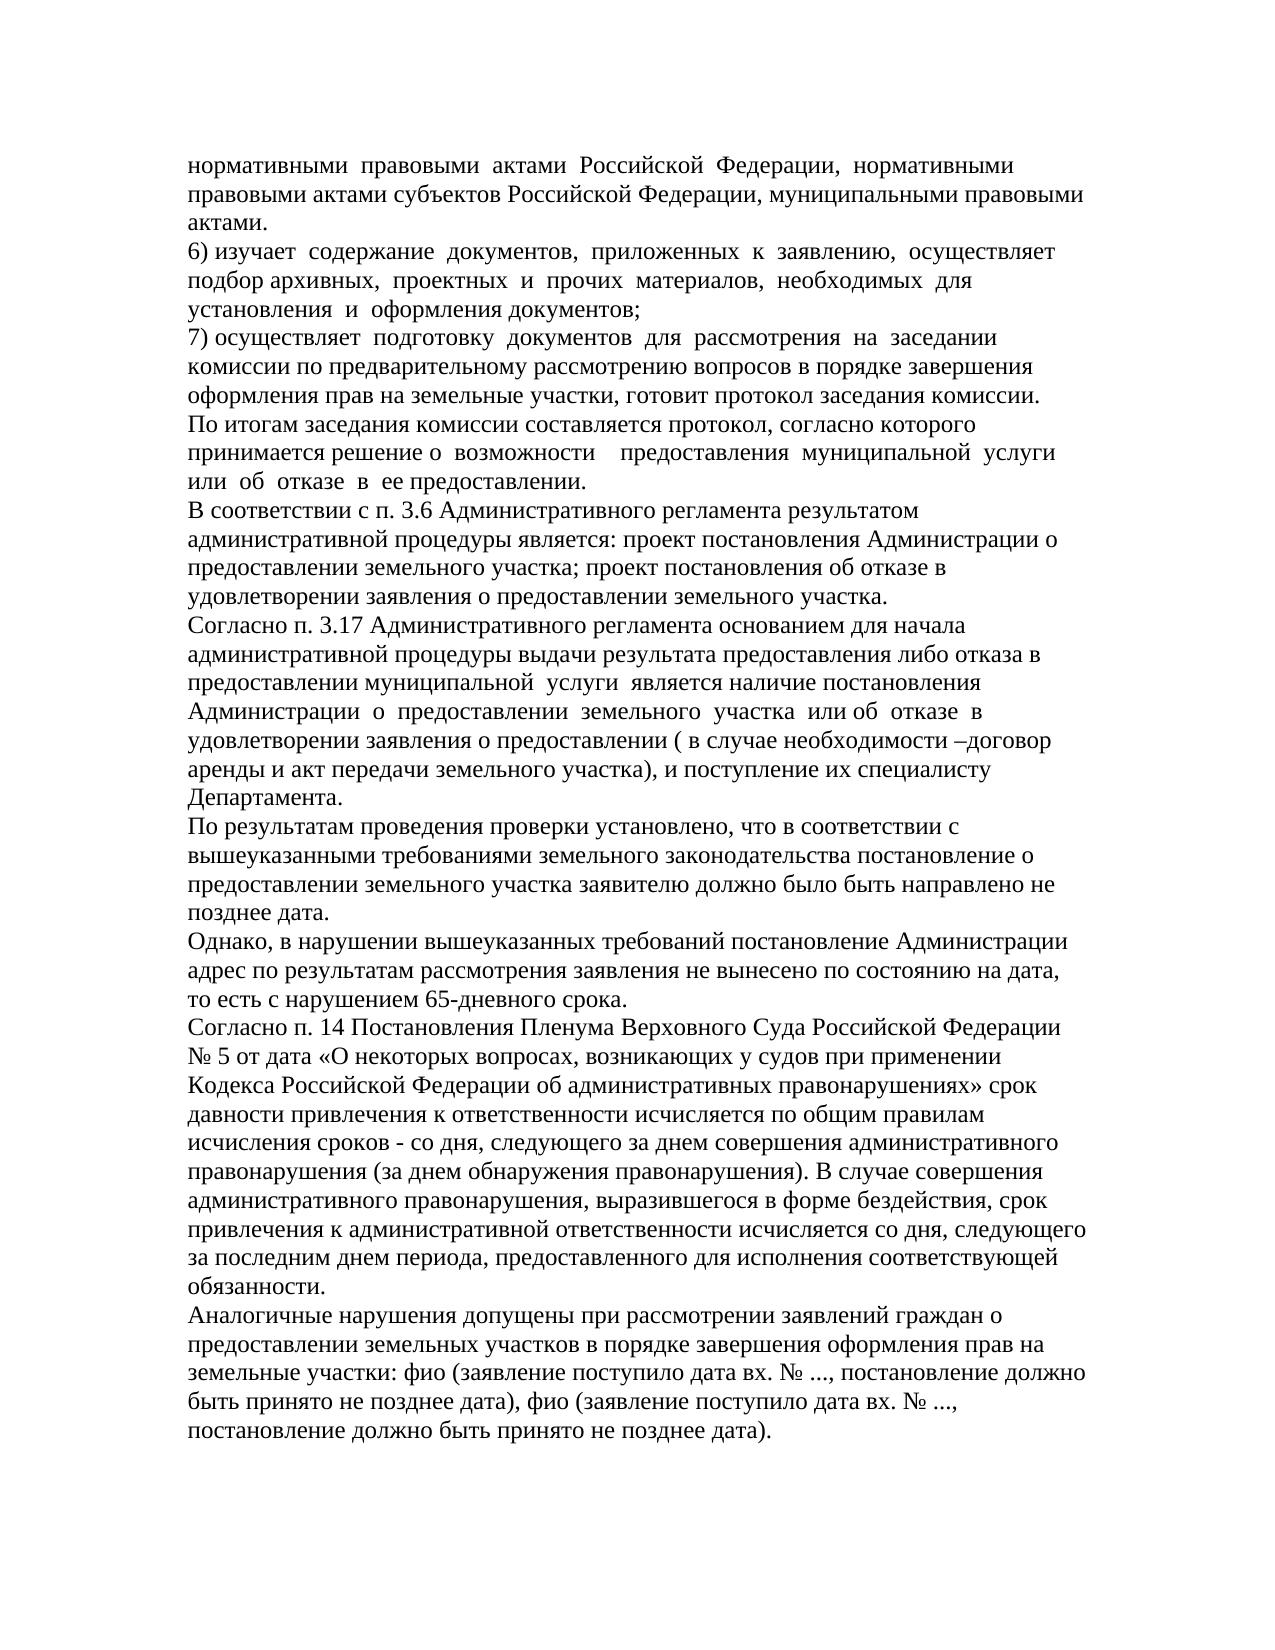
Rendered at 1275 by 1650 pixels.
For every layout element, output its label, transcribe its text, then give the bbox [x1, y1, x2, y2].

text 6) изучает содержание документов, приложенных к заявлению, осуществляет подбор архивных, проектных и прочих материалов, необходимых для установления и оформления документов; [187, 236, 1087, 322]
text 7) осуществляет подготовку документов для рассмотрения на заседании комиссии по предварительному рассмотрению вопросов в порядке завершения оформления прав на земельные участки, готовит протокол заседания комиссии. [187, 322, 1087, 409]
text Однако, в нарушении вышеуказанных требований постановление Администрации адрес по результатам рассмотрения заявления не вынесено по состоянию на дата, то есть с нарушением 65-дневного срока. [187, 926, 1087, 1012]
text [187, 150, 1087, 236]
text Согласно п. 3.17 Административного регламента основанием для начала административной процедуры выдачи результата предоставления либо отказа в предоставлении муниципальной услуги является наличие постановления Администрации о предоставлении земельного участка или об отказе в удовлетворении заявления о предоставлении ( в случае необходимости –договор аренды и акт передачи земельного участка), и поступление их специалисту Департамента. [187, 610, 1087, 811]
text По результатам проведения проверки установлено, что в соответствии с вышеуказанными требованиями земельного законодательства постановление о предоставлении земельного участка заявителю должно было быть направлено не позднее дата. [187, 811, 1087, 926]
text Аналогичные нарушения допущены при рассмотрении заявлений граждан о предоставлении земельных участков в порядке завершения оформления прав на земельные участки: фио (заявление поступило дата вх. № ..., постановление должно быть принято не позднее дата), фио (заявление поступило дата вх. № ..., постановление должно быть принято не позднее дата). [187, 1300, 1087, 1444]
text В соответствии с п. 3.6 Административного регламента результатом административной процедуры является: проект постановления Администрации о предоставлении земельного участка; проект постановления об отказе в удовлетворении заявления о предоставлении земельного участка. [187, 495, 1087, 610]
text По итогам заседания комиссии составляется протокол, согласно которого принимается решение о возможности предоставления муниципальной услуги или об отказе в ее предоставлении. [187, 409, 1087, 495]
text Согласно п. 14 Постановления Пленума Верховного Суда Российской Федерации № 5 от дата «О некоторых вопросах, возникающих у судов при применении Кодекса Российской Федерации об административных правонарушениях» срок давности привлечения к ответственности исчисляется по общим правилам исчисления сроков - со дня, следующего за днем совершения административного правонарушения (за днем обнаружения правонарушения). В случае совершения административного правонарушения, выразившегося в форме бездействия, срок привлечения к административной ответственности исчисляется со дня, следующего за последним днем периода, предоставленного для исполнения соответствующей обязанности. [187, 1012, 1087, 1300]
